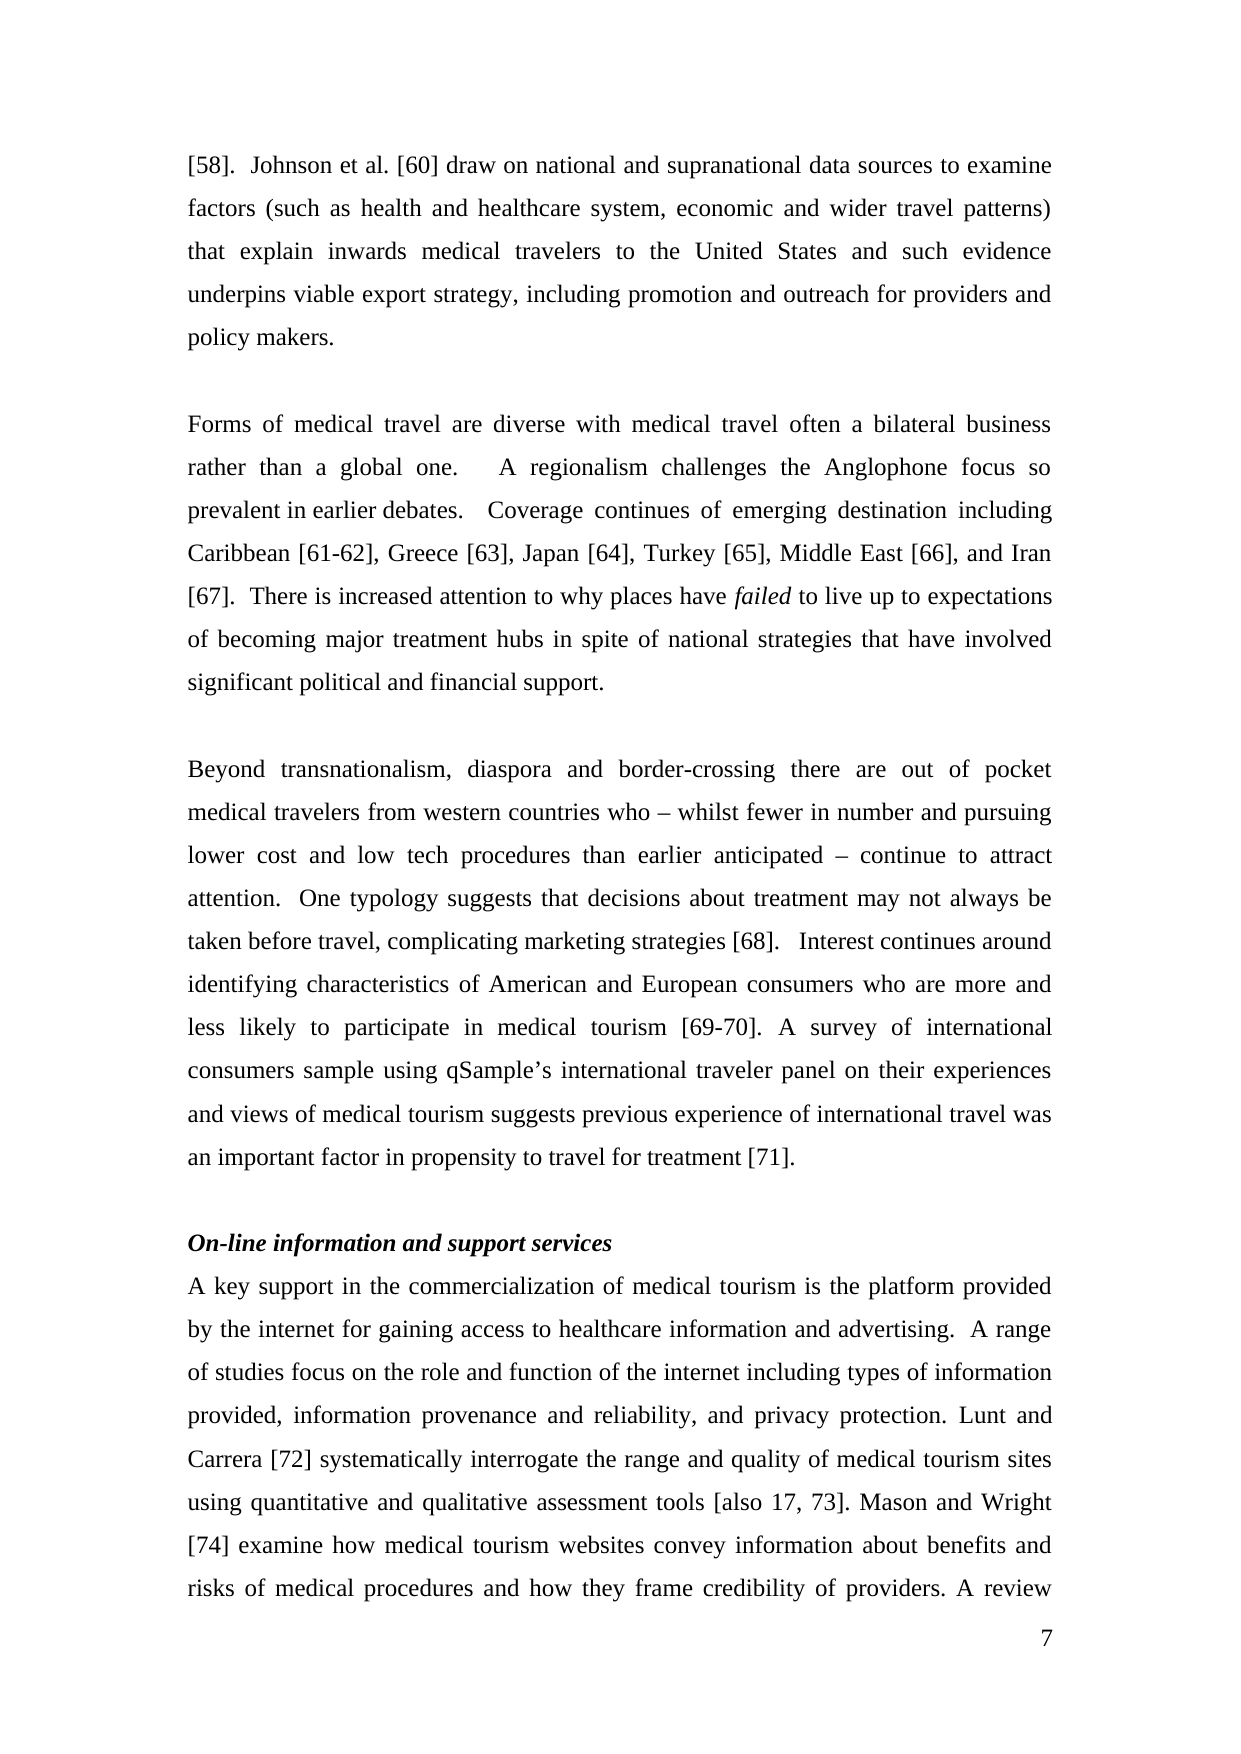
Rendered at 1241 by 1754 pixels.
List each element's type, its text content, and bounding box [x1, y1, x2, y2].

text On-line information and support services [187, 1228, 1053, 1257]
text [187, 150, 1053, 351]
text Forms of medical travel are diverse with medical travel often a bilateral business rather than a global one. A regionalism challenges the Anglophone focus so prevalent in earlier debates. Coverage continues of emerging destination including Caribbean [61-62], Greece [63], Japan [64], Turkey [65], Middle East [66], and Iran [67]. There is increased attention to why places have failed to live up to expectations of becoming major treatment hubs in spite of national strategies that have involved significant political and financial support. [187, 409, 1053, 696]
text Beyond transnationalism, diaspora and border-crossing there are out of pocket medical travelers from western countries who – whilst fewer in number and pursuing lower cost and low tech procedures than earlier anticipated – continue to attract attention. One typology suggests that decisions about treatment may not always be taken before travel, complicating marketing strategies [68]. Interest continues around identifying characteristics of American and European consumers who are more and less likely to participate in medical tourism [69-70]. A survey of international consumers sample using qSample’s international traveler panel on their experiences and views of medical tourism suggests previous experience of international travel was an important factor in propensity to travel for treatment [71]. [187, 754, 1053, 1171]
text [187, 1271, 1053, 1602]
